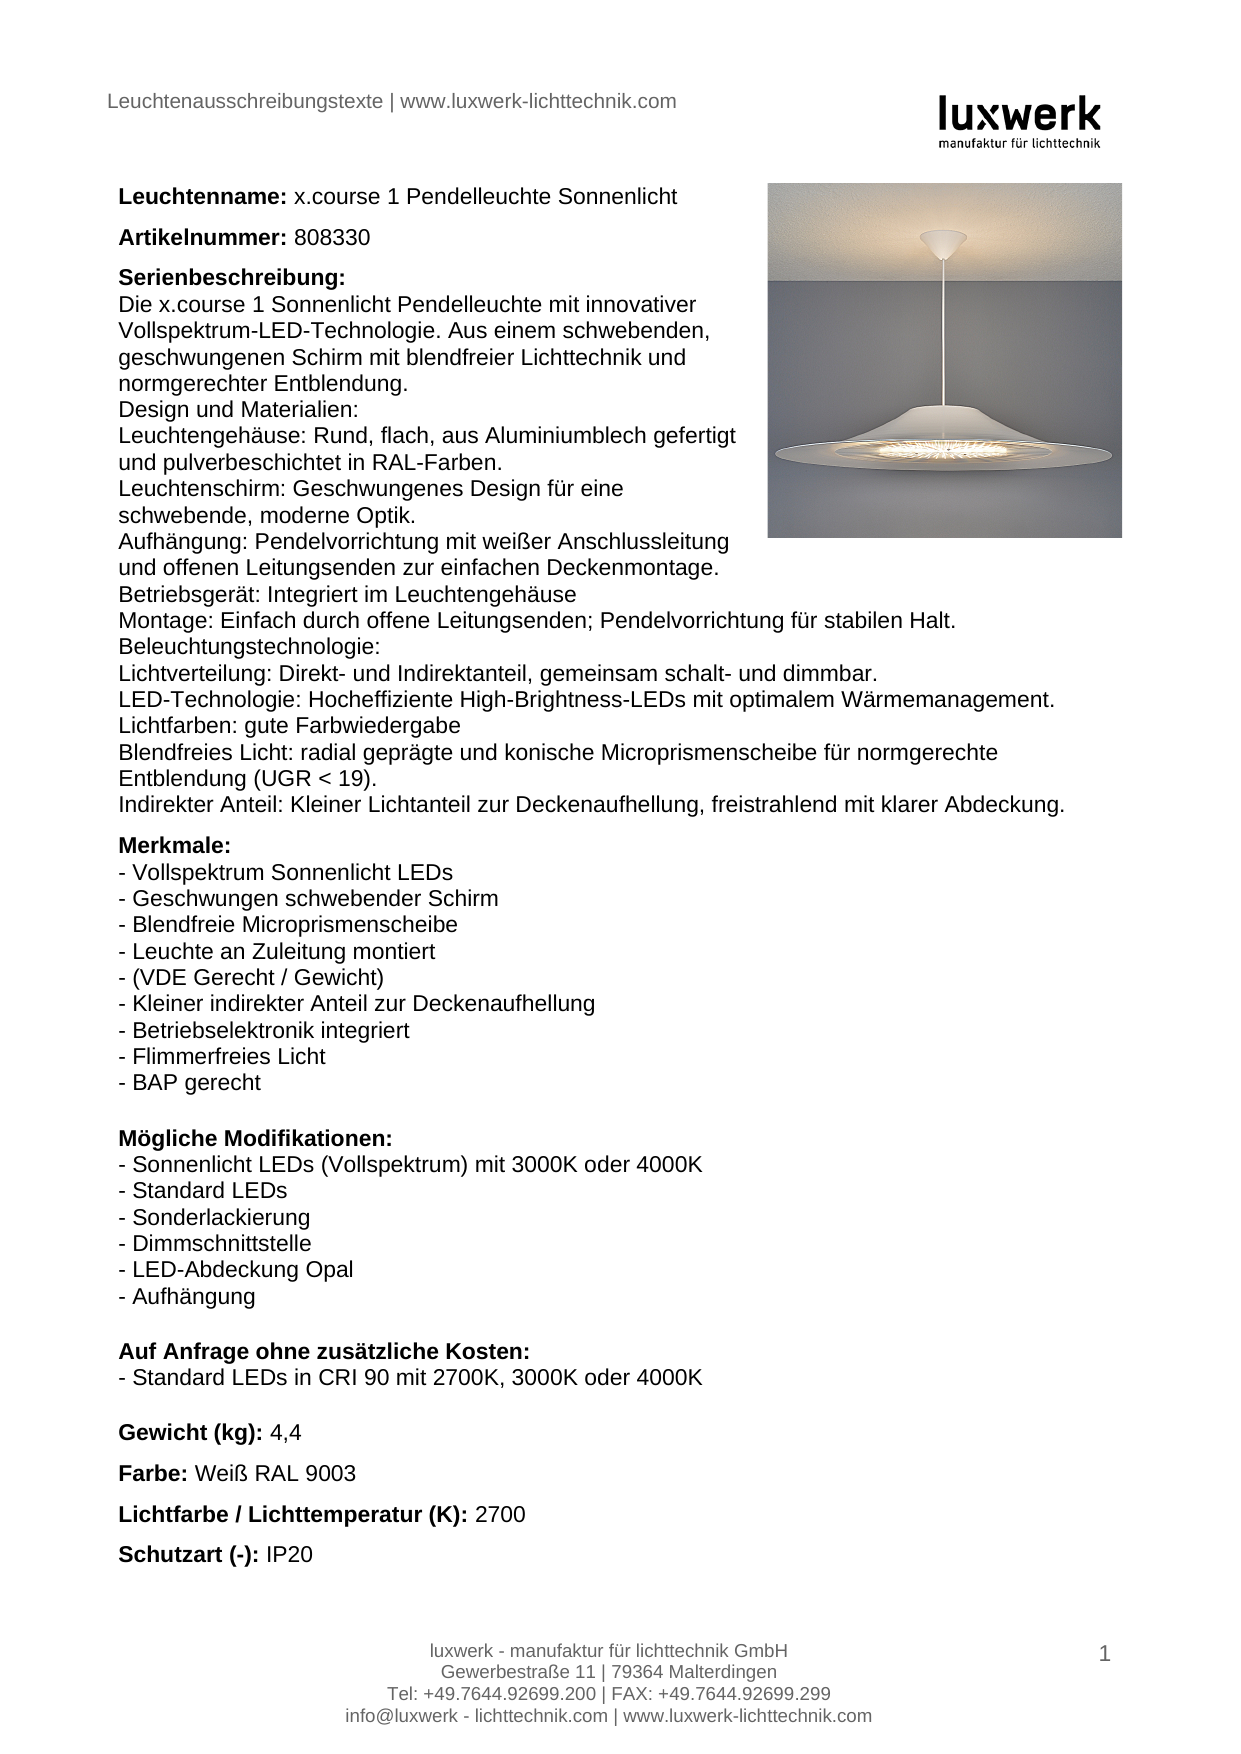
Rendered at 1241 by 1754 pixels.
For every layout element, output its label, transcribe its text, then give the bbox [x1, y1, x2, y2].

text Lichtfarben: gute Farbwiedergabe [118, 712, 1122, 739]
text Leuchtenname: x.course 1 Pendelleuchte Sonnenlicht Artikelnummer: 808330 Serienbeschreibung: Die x.course 1 Sonnenlicht Pendelleuchte mit innovativer Vollspektrum-LED-Technologie. Aus einem schwebenden, geschwungenen Schirm mit blendfreier Lichttechnik und normgerechter Entblendung. [118, 183, 767, 396]
text - Flimmerfreies Licht [118, 1043, 1122, 1069]
text LED-Technologie: Hocheffiziente High-Brightness-LEDs mit optimalem Wärmemanagement. [118, 686, 1122, 712]
text - Betriebselektronik integriert [118, 1017, 1122, 1043]
text - Dimmschnittstelle [118, 1230, 1122, 1256]
text Beleuchtungstechnologie: [118, 633, 1122, 660]
text Betriebsgerät: Integriert im Leuchtengehäuse [118, 581, 1122, 607]
text - Geschwungen schwebender Schirm [118, 885, 1122, 911]
text Montage: Einfach durch offene Leitungsenden; Pendelvorrichtung für stabilen Halt. [118, 607, 1122, 633]
text Lichtverteilung: Direkt- und Indirektanteil, gemeinsam schalt- und dimmbar. [118, 660, 1122, 686]
text - Leuchte an Zuleitung montiert [118, 938, 1122, 964]
text Design und Materialien: [118, 396, 767, 422]
text - LED-Abdeckung Opal [118, 1256, 1122, 1283]
text Indirekter Anteil: Kleiner Lichtanteil zur Deckenaufhellung, freistrahlend mit klarer Abdeckung. Merkmale: - Vollspektrum Sonnenlicht LEDs [118, 791, 1122, 885]
text - BAP gerecht [118, 1069, 1122, 1096]
text - Aufhängung [118, 1283, 1122, 1309]
text Leuchtenschirm: Geschwungenes Design für eine schwebende, moderne Optik. [118, 475, 767, 528]
text - Standard LEDs [118, 1177, 1122, 1203]
text - Sonderlackierung [118, 1203, 1122, 1230]
text - Kleiner indirekter Anteil zur Deckenaufhellung [118, 990, 1122, 1017]
text Mögliche Modifikationen: - Sonnenlicht LEDs (Vollspektrum) mit 3000K oder 4000K [118, 1096, 1122, 1177]
text Auf Anfrage ohne zusätzliche Kosten: - Standard LEDs in CRI 90 mit 2700K, 3000K oder 4000K [118, 1309, 1122, 1390]
text - (VDE Gerecht / Gewicht) [118, 964, 1122, 990]
text - Blendfreie Microprismenscheibe [118, 911, 1122, 938]
text Blendfreies Licht: radial geprägte und konische Microprismenscheibe für normgerechte Entblendung (UGR < 19). [118, 739, 1122, 791]
text Leuchtengehäuse: Rund, flach, aus Aluminiumblech gefertigt und pulverbeschichtet in RAL-Farben. [118, 422, 767, 475]
text Aufhängung: Pendelvorrichtung mit weißer Anschlussleitung und offenen Leitungsenden zur einfachen Deckenmontage. [118, 528, 1122, 581]
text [118, 1390, 1122, 1582]
